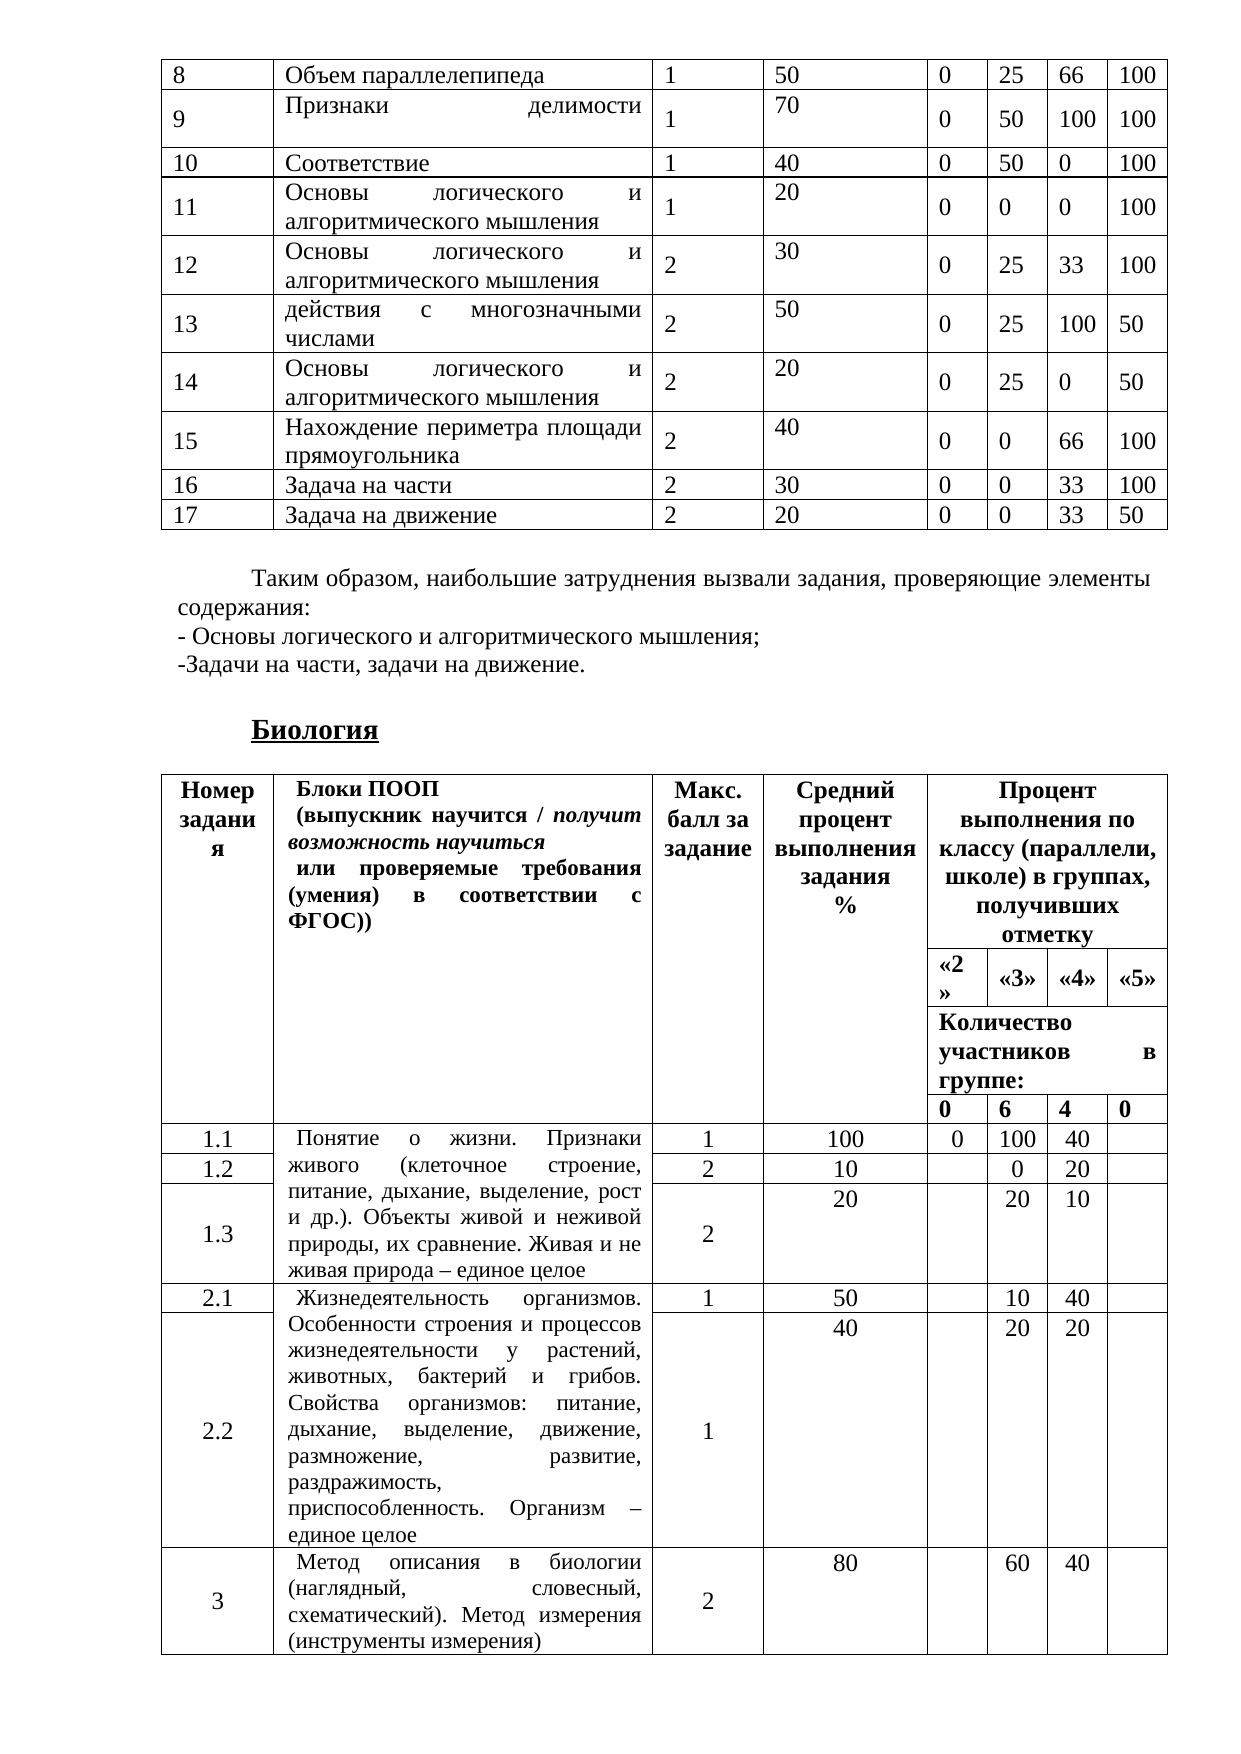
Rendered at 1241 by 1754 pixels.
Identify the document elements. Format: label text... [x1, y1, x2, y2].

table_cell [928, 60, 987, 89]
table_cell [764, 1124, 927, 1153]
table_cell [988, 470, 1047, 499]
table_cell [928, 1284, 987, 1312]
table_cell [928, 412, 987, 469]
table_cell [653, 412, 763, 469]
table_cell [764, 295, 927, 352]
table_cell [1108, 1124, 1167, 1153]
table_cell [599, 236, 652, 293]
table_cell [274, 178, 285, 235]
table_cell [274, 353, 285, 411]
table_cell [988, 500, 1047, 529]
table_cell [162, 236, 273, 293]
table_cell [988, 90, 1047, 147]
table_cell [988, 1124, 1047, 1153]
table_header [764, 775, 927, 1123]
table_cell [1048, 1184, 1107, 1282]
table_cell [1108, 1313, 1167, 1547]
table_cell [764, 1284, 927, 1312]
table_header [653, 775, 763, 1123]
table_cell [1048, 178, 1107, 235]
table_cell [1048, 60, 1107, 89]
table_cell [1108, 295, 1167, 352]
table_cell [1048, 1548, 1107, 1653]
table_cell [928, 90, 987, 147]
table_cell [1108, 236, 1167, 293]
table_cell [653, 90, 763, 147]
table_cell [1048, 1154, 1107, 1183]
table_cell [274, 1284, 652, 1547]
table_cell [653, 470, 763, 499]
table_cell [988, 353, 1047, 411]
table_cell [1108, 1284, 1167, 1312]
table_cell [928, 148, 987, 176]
text -Задачи на части, задачи на движение. [177, 649, 1152, 678]
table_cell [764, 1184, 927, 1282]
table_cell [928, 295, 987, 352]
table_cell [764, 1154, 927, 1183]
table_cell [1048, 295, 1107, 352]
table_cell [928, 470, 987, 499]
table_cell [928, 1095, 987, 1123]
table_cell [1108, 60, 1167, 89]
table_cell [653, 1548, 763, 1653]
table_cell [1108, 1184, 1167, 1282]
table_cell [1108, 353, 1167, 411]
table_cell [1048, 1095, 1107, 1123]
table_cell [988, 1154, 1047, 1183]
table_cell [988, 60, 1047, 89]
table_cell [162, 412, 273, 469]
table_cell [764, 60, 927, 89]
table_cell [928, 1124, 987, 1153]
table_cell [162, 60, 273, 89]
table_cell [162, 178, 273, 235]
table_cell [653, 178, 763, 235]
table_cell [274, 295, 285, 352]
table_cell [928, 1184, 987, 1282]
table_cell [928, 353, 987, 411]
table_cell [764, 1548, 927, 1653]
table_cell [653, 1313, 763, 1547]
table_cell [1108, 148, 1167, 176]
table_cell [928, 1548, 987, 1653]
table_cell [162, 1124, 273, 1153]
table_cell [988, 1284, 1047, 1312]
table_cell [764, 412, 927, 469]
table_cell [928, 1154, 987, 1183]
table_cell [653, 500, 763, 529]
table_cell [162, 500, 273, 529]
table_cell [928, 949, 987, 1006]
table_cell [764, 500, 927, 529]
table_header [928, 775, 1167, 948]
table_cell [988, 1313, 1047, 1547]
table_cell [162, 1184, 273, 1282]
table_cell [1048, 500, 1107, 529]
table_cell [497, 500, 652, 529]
text - Основы логического и алгоритмического мышления; [753, 621, 1152, 649]
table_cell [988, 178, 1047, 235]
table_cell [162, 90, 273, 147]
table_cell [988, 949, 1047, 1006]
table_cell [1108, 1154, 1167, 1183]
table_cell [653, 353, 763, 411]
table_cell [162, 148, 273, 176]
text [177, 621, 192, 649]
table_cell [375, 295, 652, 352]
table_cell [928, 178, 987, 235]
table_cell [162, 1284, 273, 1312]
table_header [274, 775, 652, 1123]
text Биология [177, 712, 1152, 745]
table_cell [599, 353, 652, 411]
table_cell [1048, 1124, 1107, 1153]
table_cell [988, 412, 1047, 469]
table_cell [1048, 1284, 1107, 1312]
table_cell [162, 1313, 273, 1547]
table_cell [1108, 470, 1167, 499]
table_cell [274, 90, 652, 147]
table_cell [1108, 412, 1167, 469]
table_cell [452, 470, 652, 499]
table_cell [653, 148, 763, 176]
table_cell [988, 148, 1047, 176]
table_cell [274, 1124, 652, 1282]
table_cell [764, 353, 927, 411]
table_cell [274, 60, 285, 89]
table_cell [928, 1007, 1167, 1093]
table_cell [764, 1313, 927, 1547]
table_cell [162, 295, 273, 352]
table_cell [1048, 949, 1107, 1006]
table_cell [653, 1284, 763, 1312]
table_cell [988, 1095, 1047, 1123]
text Таким образом, наибольшие затруднения вызвали задания, проверяющие элементы содержания: [177, 563, 1152, 621]
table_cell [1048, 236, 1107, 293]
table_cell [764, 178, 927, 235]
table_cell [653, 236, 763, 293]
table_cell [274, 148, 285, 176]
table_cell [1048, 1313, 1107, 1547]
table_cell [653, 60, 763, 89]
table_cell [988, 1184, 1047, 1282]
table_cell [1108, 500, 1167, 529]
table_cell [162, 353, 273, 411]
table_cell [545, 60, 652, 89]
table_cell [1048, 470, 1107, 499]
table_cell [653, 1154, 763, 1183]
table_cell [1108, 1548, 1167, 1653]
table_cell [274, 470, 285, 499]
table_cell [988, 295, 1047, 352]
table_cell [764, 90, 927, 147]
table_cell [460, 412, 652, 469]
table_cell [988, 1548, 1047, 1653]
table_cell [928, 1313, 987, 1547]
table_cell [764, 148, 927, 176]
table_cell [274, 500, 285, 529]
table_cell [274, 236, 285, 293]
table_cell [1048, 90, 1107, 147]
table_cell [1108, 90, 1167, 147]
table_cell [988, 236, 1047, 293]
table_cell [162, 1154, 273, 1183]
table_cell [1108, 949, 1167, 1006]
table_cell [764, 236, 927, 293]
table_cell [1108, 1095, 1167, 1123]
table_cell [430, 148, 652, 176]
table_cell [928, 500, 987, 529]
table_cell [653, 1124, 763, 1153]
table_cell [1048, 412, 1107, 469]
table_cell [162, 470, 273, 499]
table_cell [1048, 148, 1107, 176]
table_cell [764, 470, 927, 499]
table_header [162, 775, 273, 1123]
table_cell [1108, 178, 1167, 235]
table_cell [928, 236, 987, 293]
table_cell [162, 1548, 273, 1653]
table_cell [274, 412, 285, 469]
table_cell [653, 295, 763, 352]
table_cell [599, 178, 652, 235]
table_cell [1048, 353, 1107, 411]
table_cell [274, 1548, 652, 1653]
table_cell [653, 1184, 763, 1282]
